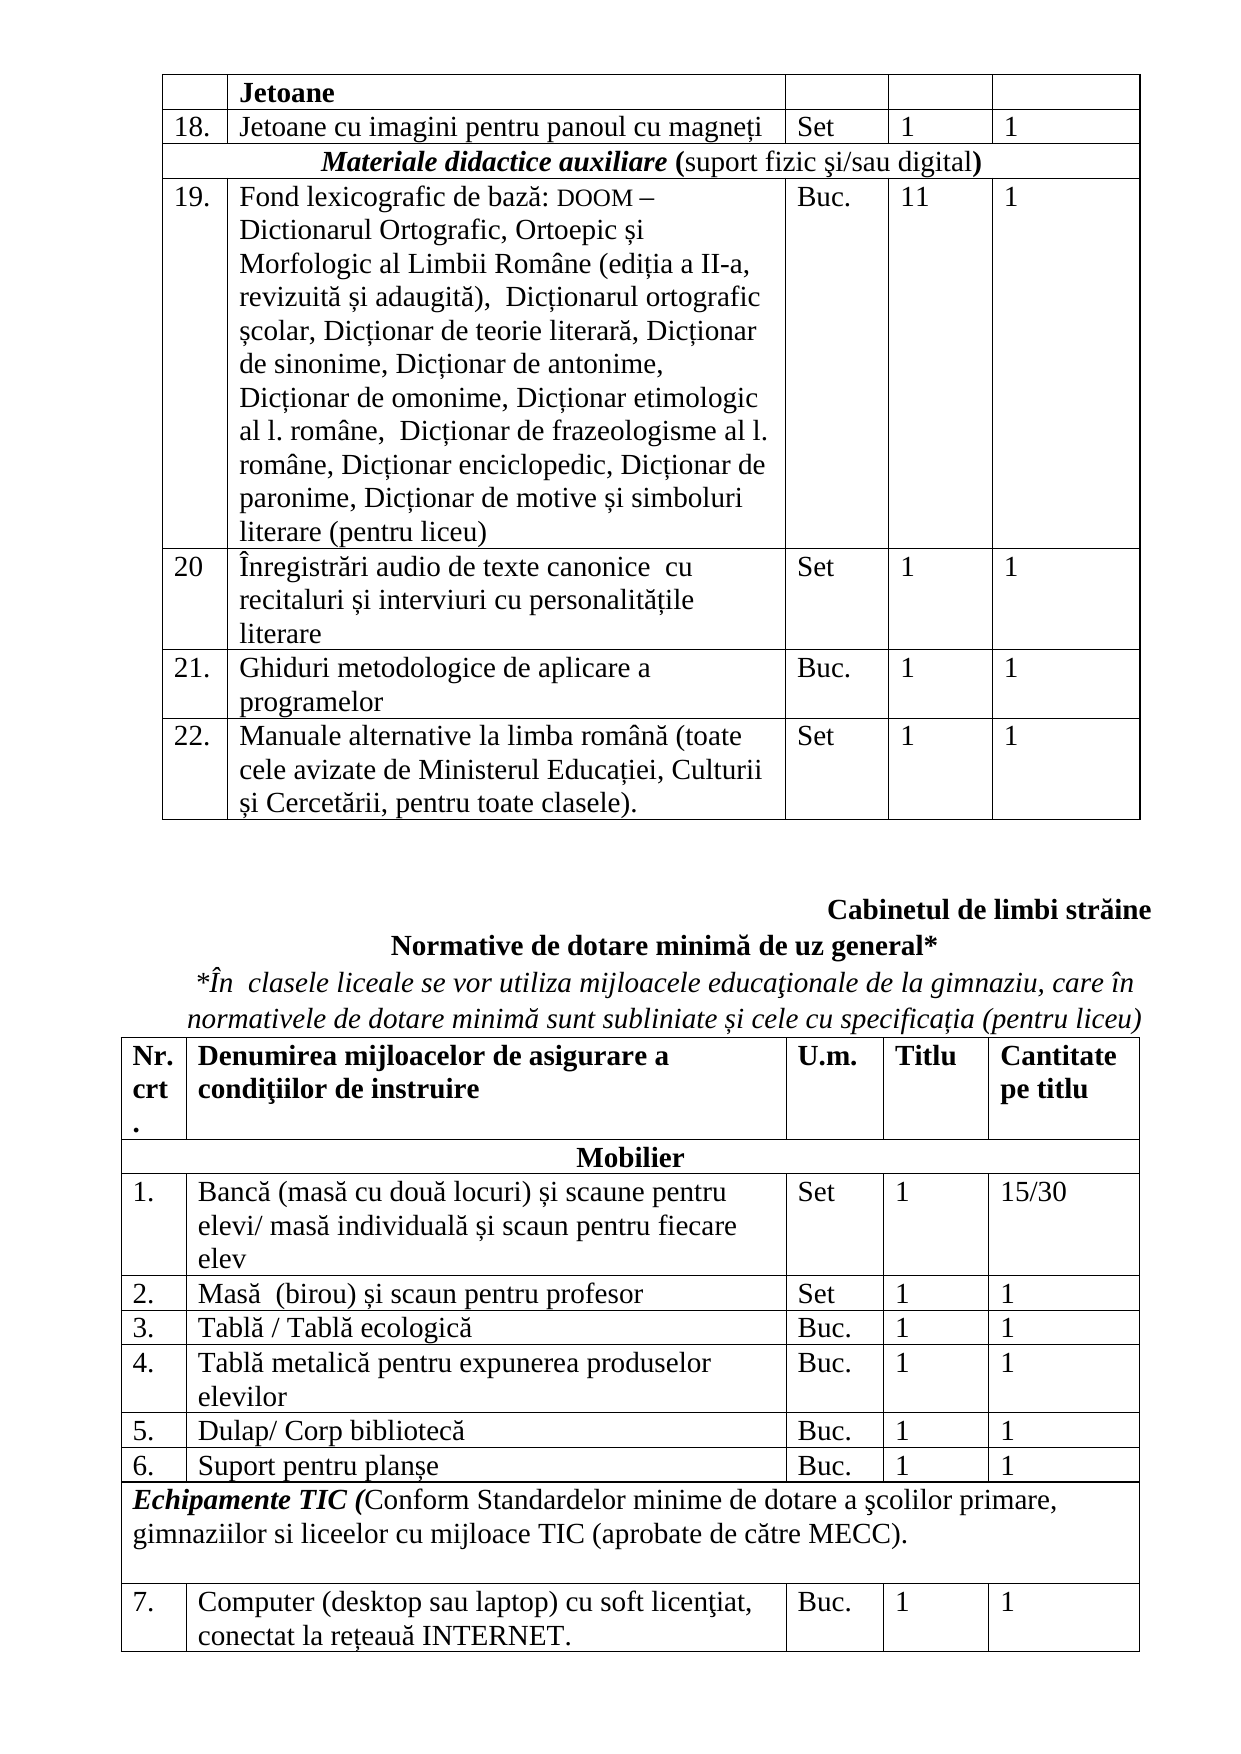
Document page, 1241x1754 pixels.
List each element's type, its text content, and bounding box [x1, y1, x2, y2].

table_cell Buc. [787, 1345, 883, 1412]
table_cell 4. [122, 1345, 186, 1412]
table_cell 21. [163, 650, 227, 717]
table_cell 5. [122, 1413, 186, 1447]
table_cell 7. [122, 1584, 186, 1651]
table_cell Tablă / Tablă ecologică [187, 1311, 786, 1344]
table_cell 18. [163, 110, 227, 143]
table_cell 1 [989, 1413, 1139, 1447]
text Cabinetul de limbi străine [177, 892, 1152, 926]
table_cell 22. [163, 719, 227, 819]
table_cell Set [786, 110, 888, 143]
table_cell 1 [989, 1276, 1139, 1309]
table_cell 1 [993, 650, 1139, 717]
table_cell 20 [163, 549, 227, 649]
table_cell 1 [889, 549, 992, 649]
table_cell Bancă (masă cu două locuri) și scaune pentru elevi/ masă individuală și scaun pentru fiecare elev [187, 1174, 786, 1275]
table_cell 1. [122, 1174, 186, 1275]
table_cell Tablă metalică pentru expunerea produselor elevilor [187, 1345, 786, 1412]
table_cell 1 [884, 1345, 988, 1412]
table_cell Jetoane [228, 75, 785, 108]
table_cell Înregistrări audio de texte canonice cu recitaluri și interviuri cu personalitățile literare [228, 549, 785, 649]
table_cell Jetoane cu imagini pentru panoul cu magneți [228, 110, 785, 143]
table_cell Ghiduri metodologice de aplicare a programelor [228, 650, 785, 717]
table_header Cantitate pe titlu [989, 1038, 1139, 1139]
table_cell Materiale didactice auxiliare (suport fizic şi/sau digital) [163, 144, 1139, 178]
table_header Titlu [884, 1038, 988, 1139]
table_cell 1 [889, 110, 992, 143]
table_cell 19. [163, 179, 227, 548]
table_cell 6. [122, 1448, 186, 1481]
table_cell 1 [884, 1584, 988, 1651]
table_cell [889, 75, 992, 108]
table_cell [993, 75, 1139, 108]
table_cell 1 [889, 719, 992, 819]
table_cell 1 [884, 1413, 988, 1447]
table_cell 1 [884, 1311, 988, 1344]
table_cell Manuale alternative la limba română (toate cele avizate de Ministerul Educației, Culturii și Cercetării, pentru toate clasele). [228, 719, 785, 819]
table_cell [163, 75, 227, 108]
table_cell 1 [989, 1448, 1139, 1481]
table_cell 1 [993, 719, 1139, 819]
table_cell Buc. [786, 179, 888, 548]
table_header Nr. crt. [122, 1038, 186, 1139]
table_cell Buc. [787, 1584, 883, 1651]
table_cell 1 [993, 110, 1139, 143]
table_cell 1 [989, 1345, 1139, 1412]
table_cell 1 [993, 179, 1139, 548]
table_cell Suport pentru planșe [187, 1448, 786, 1481]
text *În clasele liceale se vor utiliza mijloacele educaţionale de la gimnaziu, care în normativele de dotare minimă sunt subliniate și cele cu specificația (pentru liceu) [177, 965, 1152, 1034]
table_cell Masă (birou) și scaun pentru profesor [187, 1276, 786, 1309]
table_cell 1 [884, 1448, 988, 1481]
table_header Denumirea mijloacelor de asigurare a condiţiilor de instruire [187, 1038, 786, 1139]
table_cell Computer (desktop sau laptop) cu soft licenţiat, conectat la rețeauă INTERNET. [187, 1584, 786, 1651]
table_cell 2. [122, 1276, 186, 1309]
text Normative de dotare minimă de uz general* [177, 928, 1152, 962]
table_cell Set [786, 719, 888, 819]
table_cell 1 [884, 1276, 988, 1309]
table_cell 1 [884, 1174, 988, 1275]
table_cell Buc. [787, 1311, 883, 1344]
table_cell Set [786, 549, 888, 649]
table_cell Buc. [787, 1413, 883, 1447]
table_cell 1 [989, 1584, 1139, 1651]
table_cell [786, 75, 888, 108]
table_cell 1 [993, 549, 1139, 649]
table_cell Mobilier [122, 1140, 1139, 1173]
table_cell Set [787, 1174, 883, 1275]
table_cell 3. [122, 1311, 186, 1344]
table_cell Buc. [786, 650, 888, 717]
table_cell Buc. [787, 1448, 883, 1481]
table_cell Echipamente TIC (Conform Standardelor minime de dotare a şcolilor primare, gimnaziilor si liceelor cu mijloace TIC (aprobate de către MECC). [122, 1483, 1139, 1583]
table_cell 1 [989, 1311, 1139, 1344]
table_cell 1 [889, 650, 992, 717]
table_cell 11 [889, 179, 992, 548]
table_cell 15/30 [989, 1174, 1139, 1275]
table_cell Set [787, 1276, 883, 1309]
table_cell Dulap/ Corp bibliotecă [187, 1413, 786, 1447]
table_cell Fond lexicografic de bază: DOOM – Dictionarul Ortografic, Ortoepic și Morfologic al Limbii Române (ediția a II-a, revizuită și adaugită), Dicționarul ortografic școlar, Dicționar de teorie literară, Dicționar de sinonime, Dicționar de antonime, Dicționar de omonime, Dicționar etimologic al l. române, Dicționar de frazeologisme al l. române, Dicționar enciclopedic, Dicționar de paronime, Dicționar de motive și simboluri literare (pentru liceu) [228, 179, 785, 548]
table_header U.m. [787, 1038, 883, 1139]
